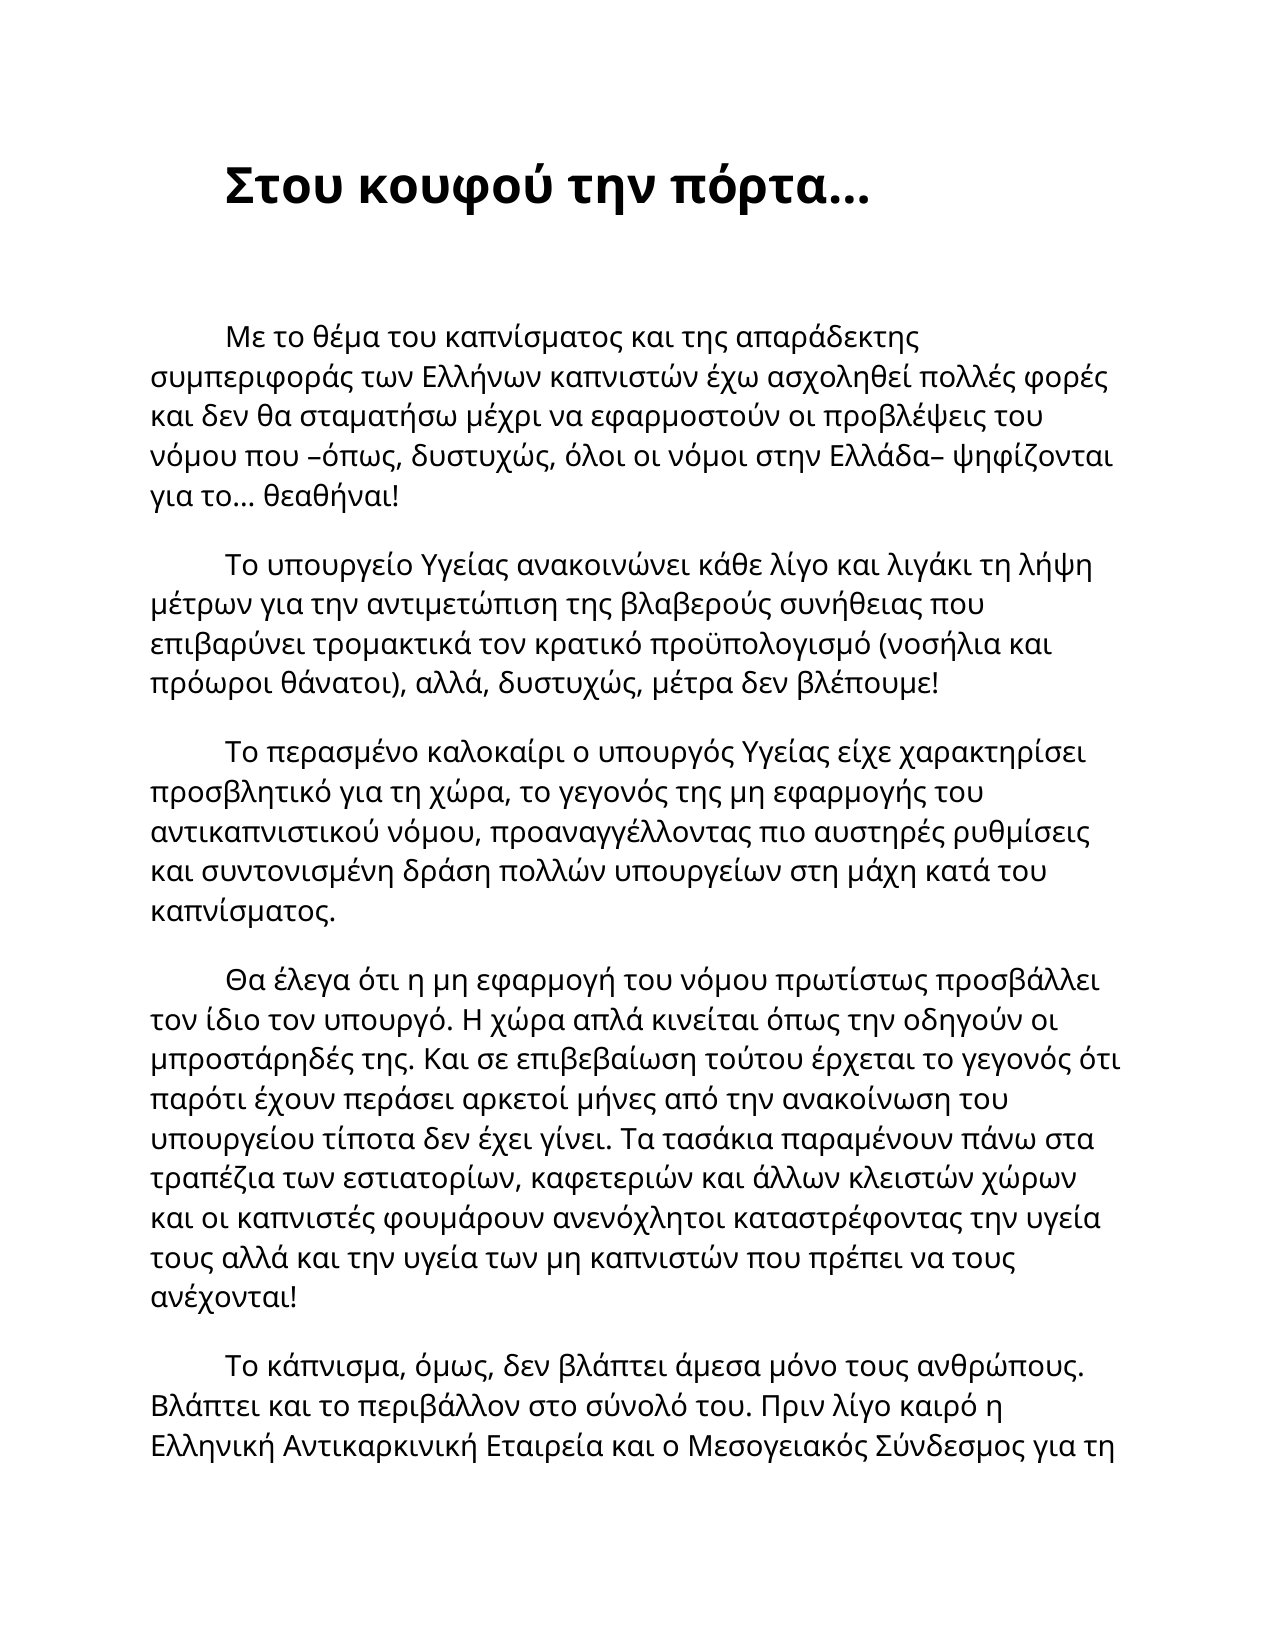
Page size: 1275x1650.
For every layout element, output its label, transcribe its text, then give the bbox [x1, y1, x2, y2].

text Με το θέμα του καπνίσματος και της απαράδεκτης συμπεριφοράς των Ελλήνων καπνιστών έχω ασχοληθεί πολλές φορές και δεν θα σταματήσω μέχρι να εφαρμοστούν οι προβλέψεις του νόμου που –όπως, δυστυχώς, όλοι οι νόμοι στην Ελλάδα– ψηφίζονται για το… θεαθήναι! [150, 316, 1125, 514]
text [150, 1346, 1125, 1465]
text Στου κουφού την πόρτα… [150, 150, 1125, 218]
text Θα έλεγα ότι η μη εφαρμογή του νόμου πρωτίστως προσβάλλει τον ίδιο τον υπουργό. Η χώρα απλά κινείται όπως την οδηγούν οι μπροστάρηδές της. Και σε επιβεβαίωση τούτου έρχεται το γεγονός ότι παρότι έχουν περάσει αρκετοί μήνες από την ανακοίνωση του υπουργείου τίποτα δεν έχει γίνει. Τα τασάκια παραμένουν πάνω στα τραπέζια των εστιατορίων, καφετεριών και άλλων κλειστών χώρων και οι καπνιστές φουμάρουν ανενόχλητοι καταστρέφοντας την υγεία τους αλλά και την υγεία των μη καπνιστών που πρέπει να τους ανέχονται! [150, 959, 1125, 1316]
text Το υπουργείο Υγείας ανακοινώνει κάθε λίγο και λιγάκι τη λήψη μέτρων για την αντιμετώπιση της βλαβερούς συνήθειας που επιβαρύνει τρομακτικά τον κρατικό προϋπολογισμό (νοσήλια και πρόωροι θάνατοι), αλλά, δυστυχώς, μέτρα δεν βλέπουμε! [150, 544, 1125, 702]
text Το περασμένο καλοκαίρι ο υπουργός Υγείας είχε χαρακτηρίσει προσβλητικό για τη χώρα, το γεγονός της μη εφαρμογής του αντικαπνιστικού νόμου, προαναγγέλλοντας πιο αυστηρές ρυθμίσεις και συντονισμένη δράση πολλών υπουργείων στη μάχη κατά του καπνίσματος. [150, 732, 1125, 930]
